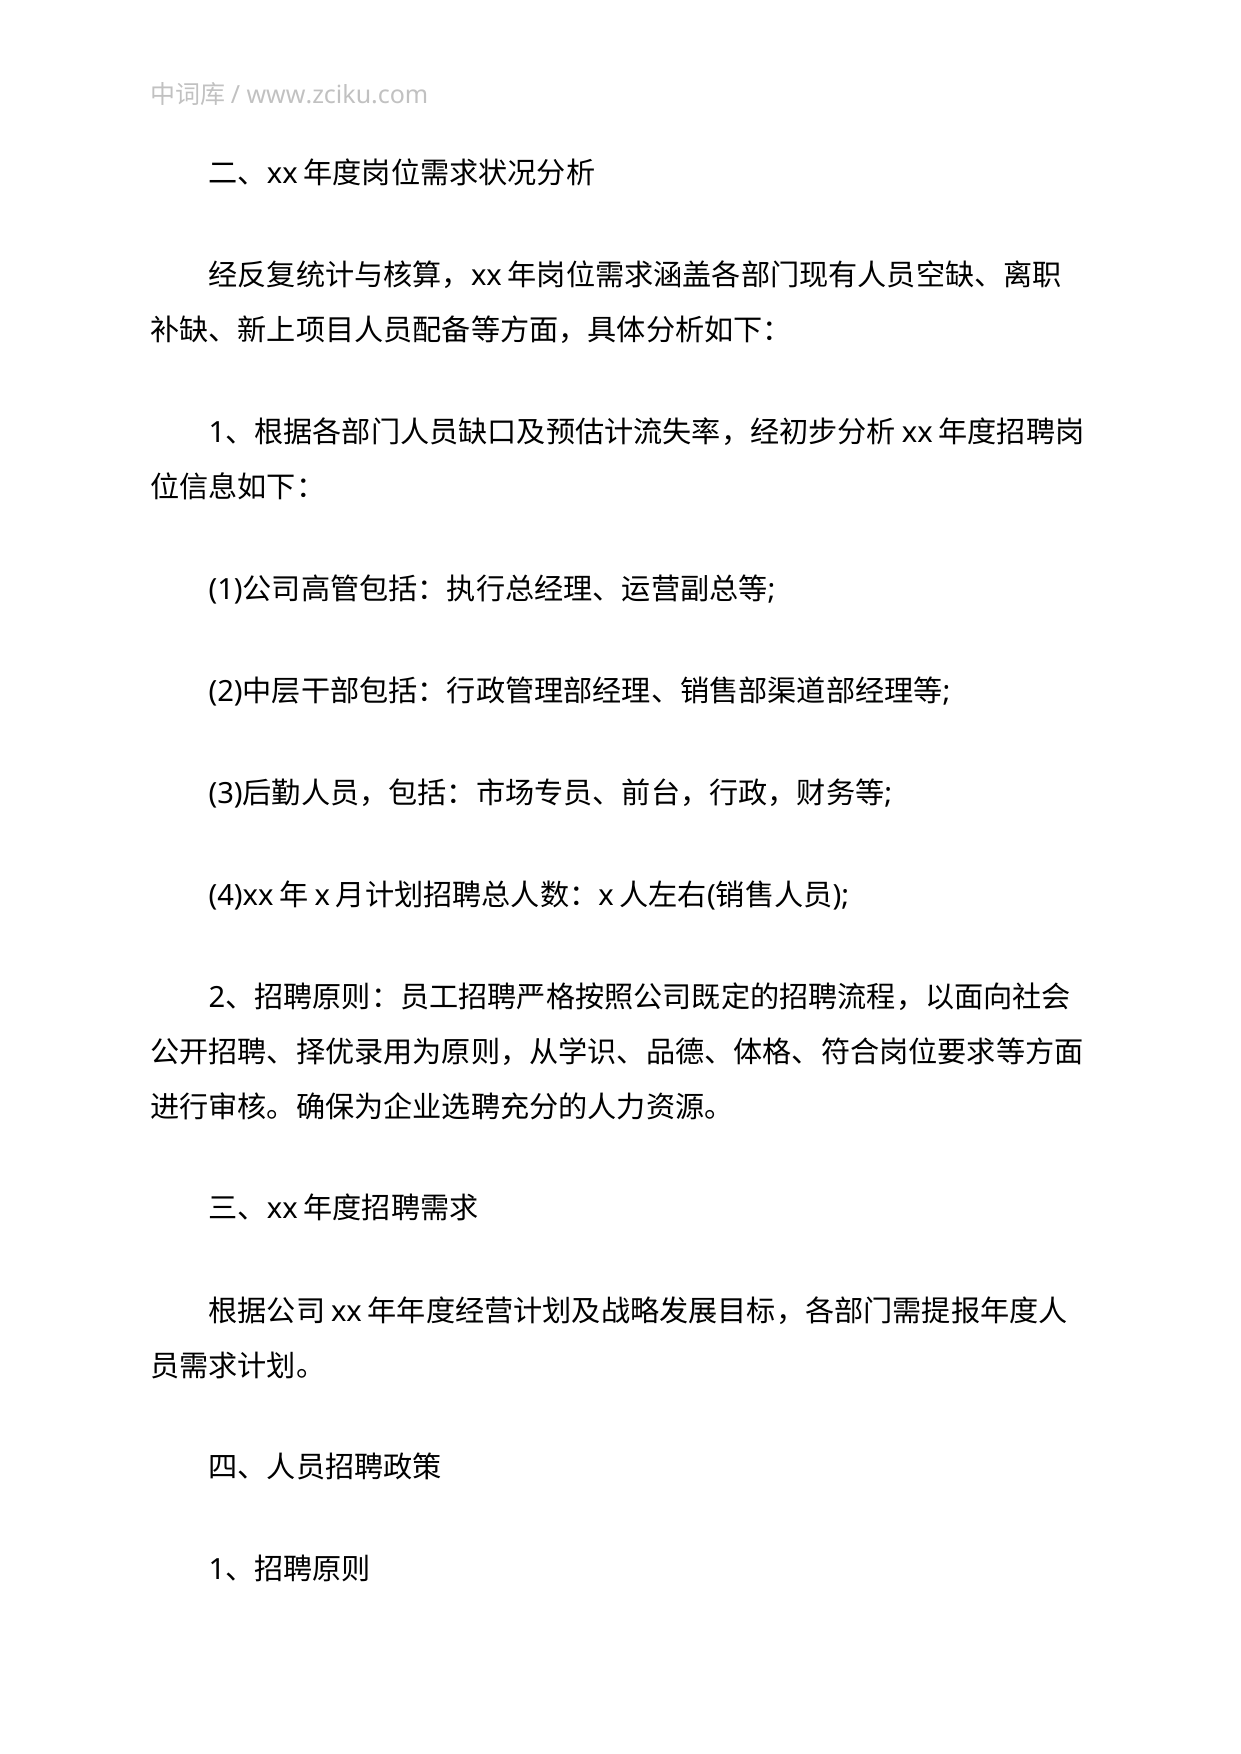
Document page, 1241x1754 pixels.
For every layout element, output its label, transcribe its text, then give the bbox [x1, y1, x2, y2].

text 三、xx年度招聘需求 [150, 1185, 1090, 1227]
text (1)公司高管包括：执行总经理、运营副总等; [150, 566, 1090, 608]
text 2、招聘原则：员工招聘严格按照公司既定的招聘流程，以面向社会公开招聘、择优录用为原则，从学识、品德、体格、符合岗位要求等方面进行审核。确保为企业选聘充分的人力资源。 [150, 973, 1090, 1126]
text 经反复统计与核算，xx年岗位需求涵盖各部门现有人员空缺、离职补缺、新上项目人员配备等方面，具体分析如下： [150, 252, 1090, 349]
text 1、根据各部门人员缺口及预估计流失率，经初步分析xx年度招聘岗位信息如下： [150, 409, 1090, 506]
text 根据公司xx年年度经营计划及战略发展目标，各部门需提报年度人员需求计划。 [150, 1287, 1090, 1384]
text (3)后勤人员，包括：市场专员、前台，行政，财务等; [150, 769, 1090, 812]
text (4)xx年x月计划招聘总人数：x人左右(销售人员); [150, 871, 1090, 914]
text 二、xx年度岗位需求状况分析 [150, 150, 1090, 192]
text 1、招聘原则 [150, 1546, 1090, 1588]
text 四、人员招聘政策 [150, 1444, 1090, 1486]
text (2)中层干部包括：行政管理部经理、销售部渠道部经理等; [150, 667, 1090, 710]
